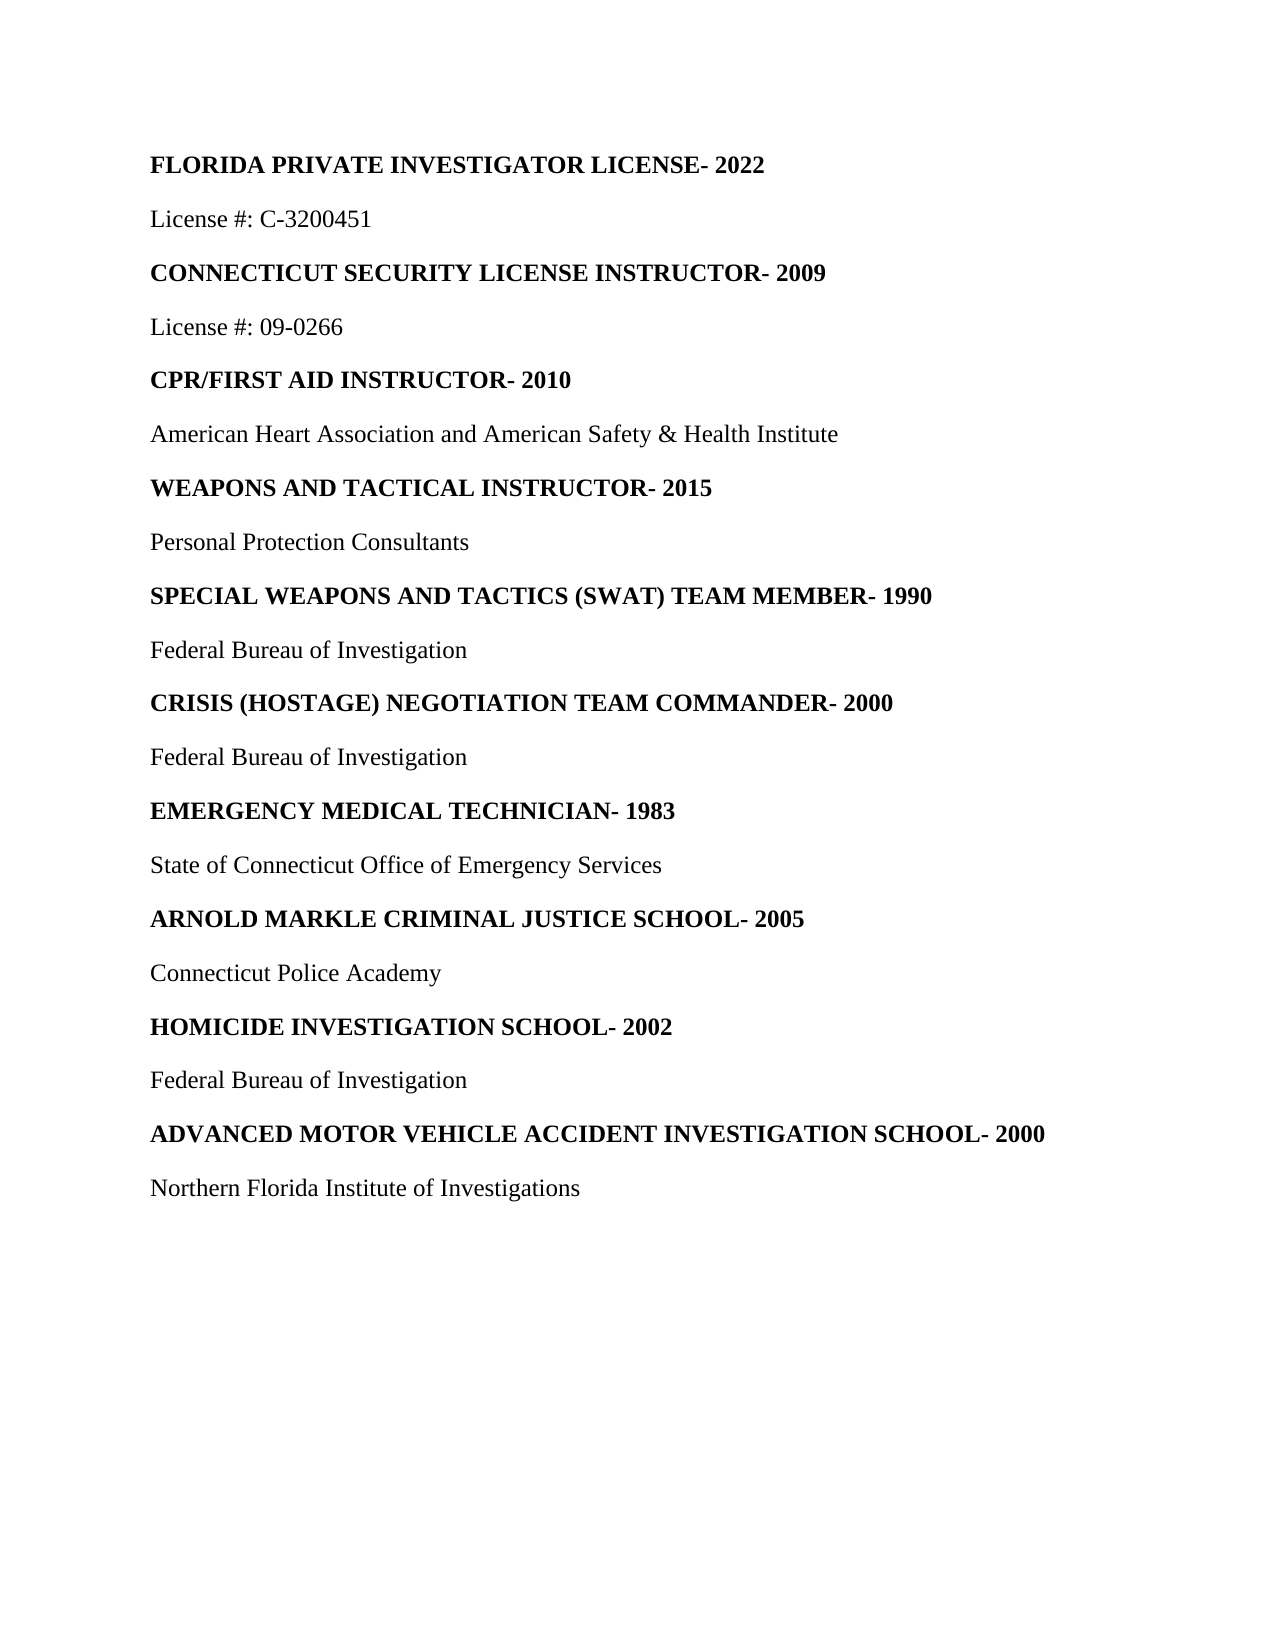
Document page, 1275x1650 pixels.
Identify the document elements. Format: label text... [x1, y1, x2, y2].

text License #: C-3200451 [150, 204, 1125, 233]
text FLORIDA PRIVATE INVESTIGATOR LICENSE- 2022 [150, 150, 1125, 179]
text Federal Bureau of Investigation [150, 635, 1125, 663]
text Federal Bureau of Investigation [150, 742, 1125, 771]
text American Heart Association and American Safety & Health Institute [150, 419, 1125, 448]
text SPECIAL WEAPONS AND TACTICS (SWAT) TEAM MEMBER- 1990 [150, 581, 1125, 609]
text CONNECTICUT SECURITY LICENSE INSTRUCTOR- 2009 [150, 258, 1125, 286]
text CPR/FIRST AID INSTRUCTOR- 2010 [150, 365, 1125, 394]
text WEAPONS AND TACTICAL INSTRUCTOR- 2015 [150, 473, 1125, 502]
text Personal Protection Consultants [150, 527, 1125, 556]
text ADVANCED MOTOR VEHICLE ACCIDENT INVESTIGATION SCHOOL- 2000 [150, 1119, 1125, 1148]
text Northern Florida Institute of Investigations [150, 1173, 1125, 1202]
text HOMICIDE INVESTIGATION SCHOOL- 2002 [150, 1012, 1125, 1040]
text Federal Bureau of Investigation [150, 1066, 1125, 1094]
text State of Connecticut Office of Emergency Services [150, 850, 1125, 879]
text ARNOLD MARKLE CRIMINAL JUSTICE SCHOOL- 2005 [150, 904, 1125, 933]
text License #: 09-0266 [150, 312, 1125, 340]
text Connecticut Police Academy [150, 958, 1125, 987]
text EMERGENCY MEDICAL TECHNICIAN- 1983 [150, 796, 1125, 825]
text CRISIS (HOSTAGE) NEGOTIATION TEAM COMMANDER- 2000 [150, 688, 1125, 717]
